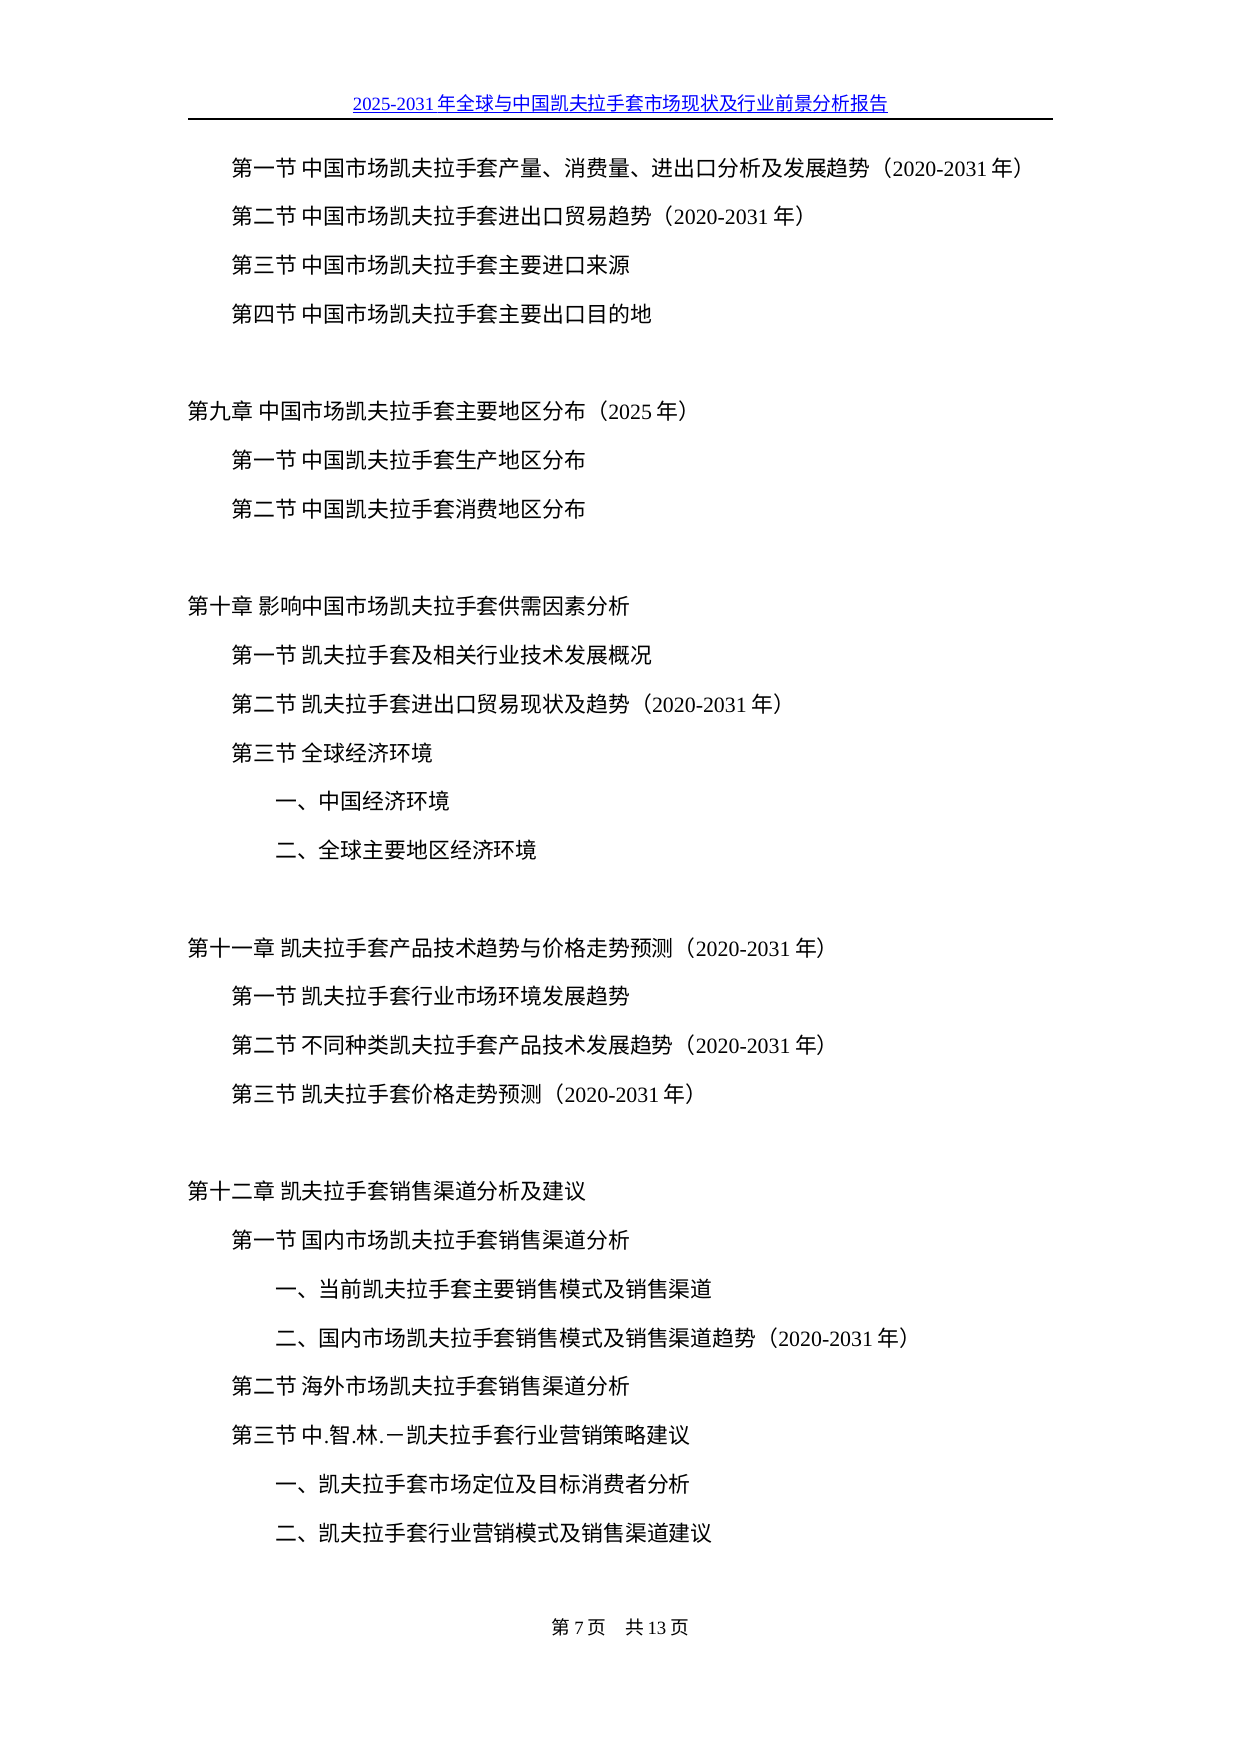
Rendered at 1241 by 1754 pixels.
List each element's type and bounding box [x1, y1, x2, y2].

text [187, 150, 1053, 1548]
